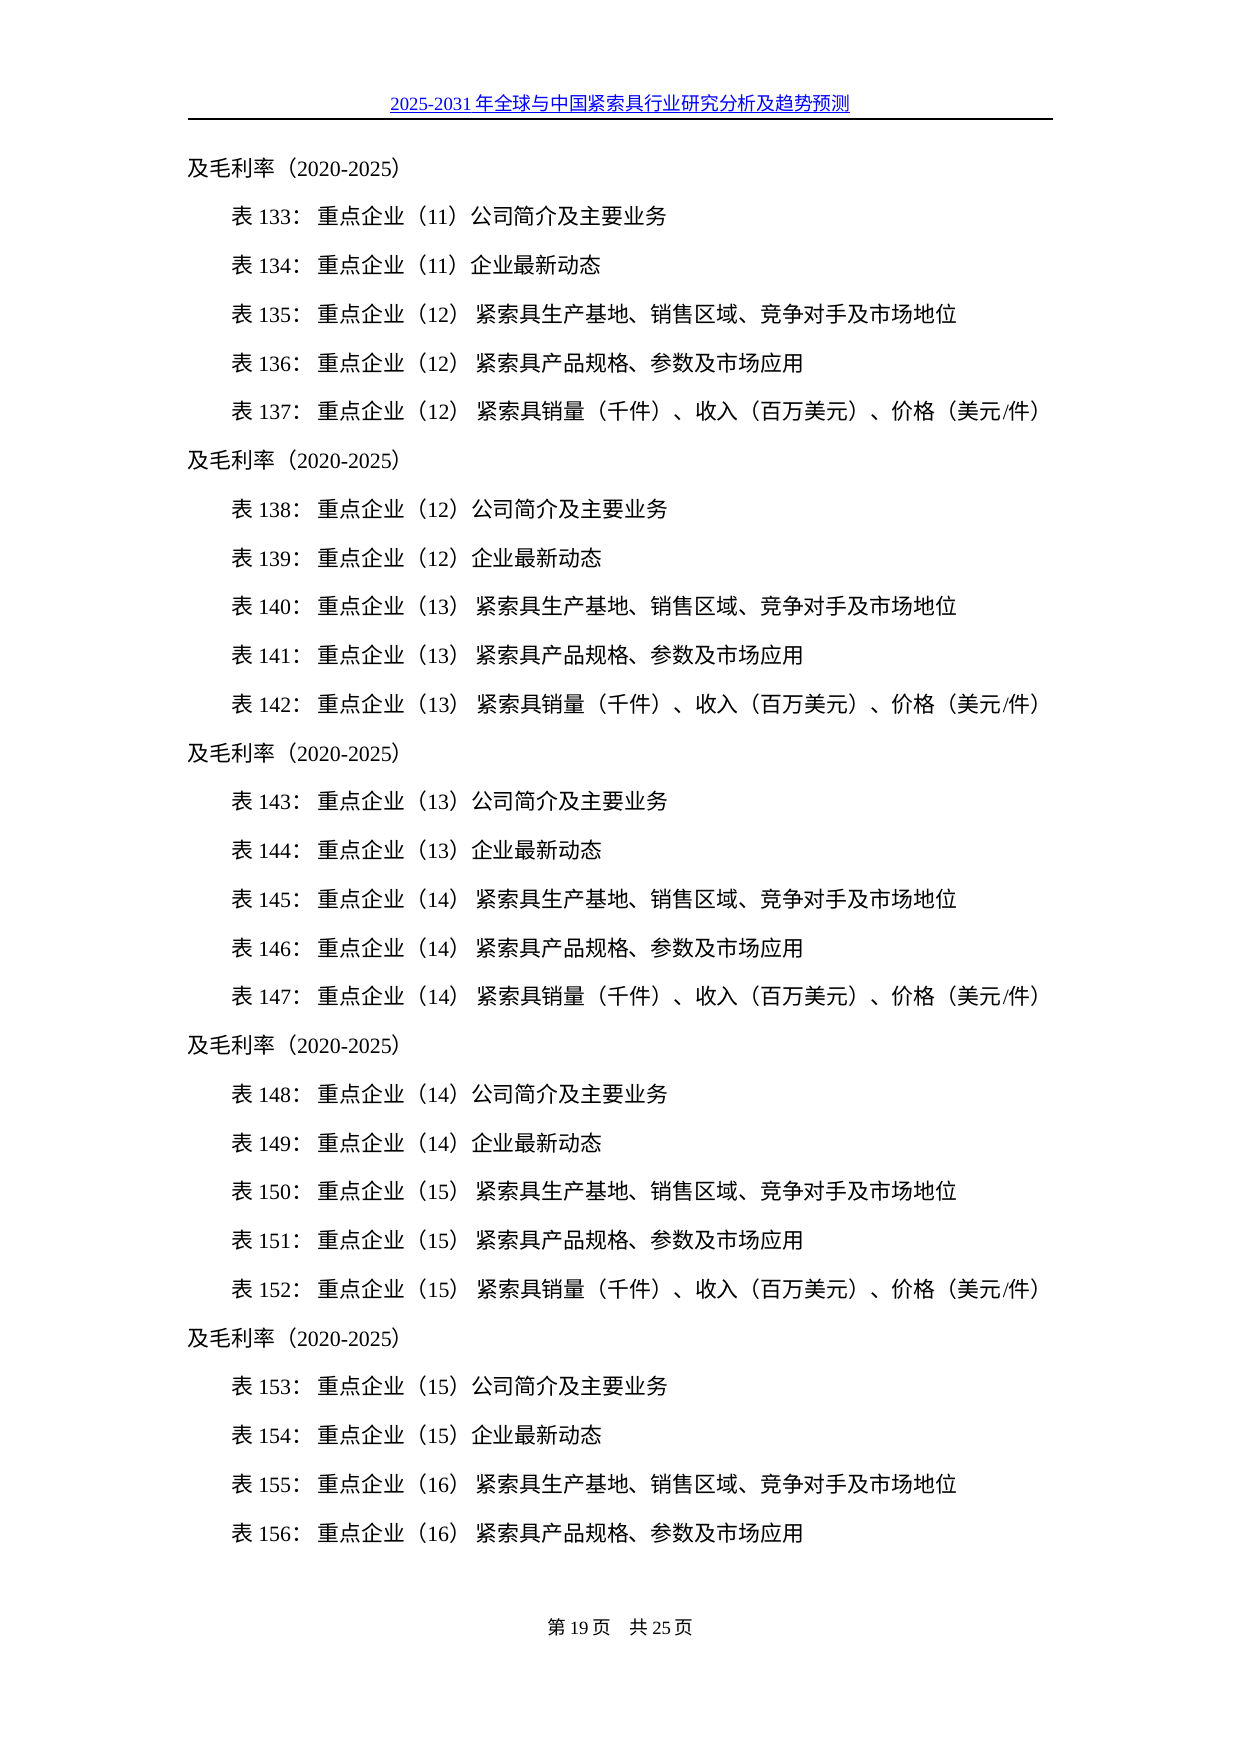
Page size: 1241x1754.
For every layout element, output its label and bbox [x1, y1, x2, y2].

text [187, 150, 1053, 1548]
